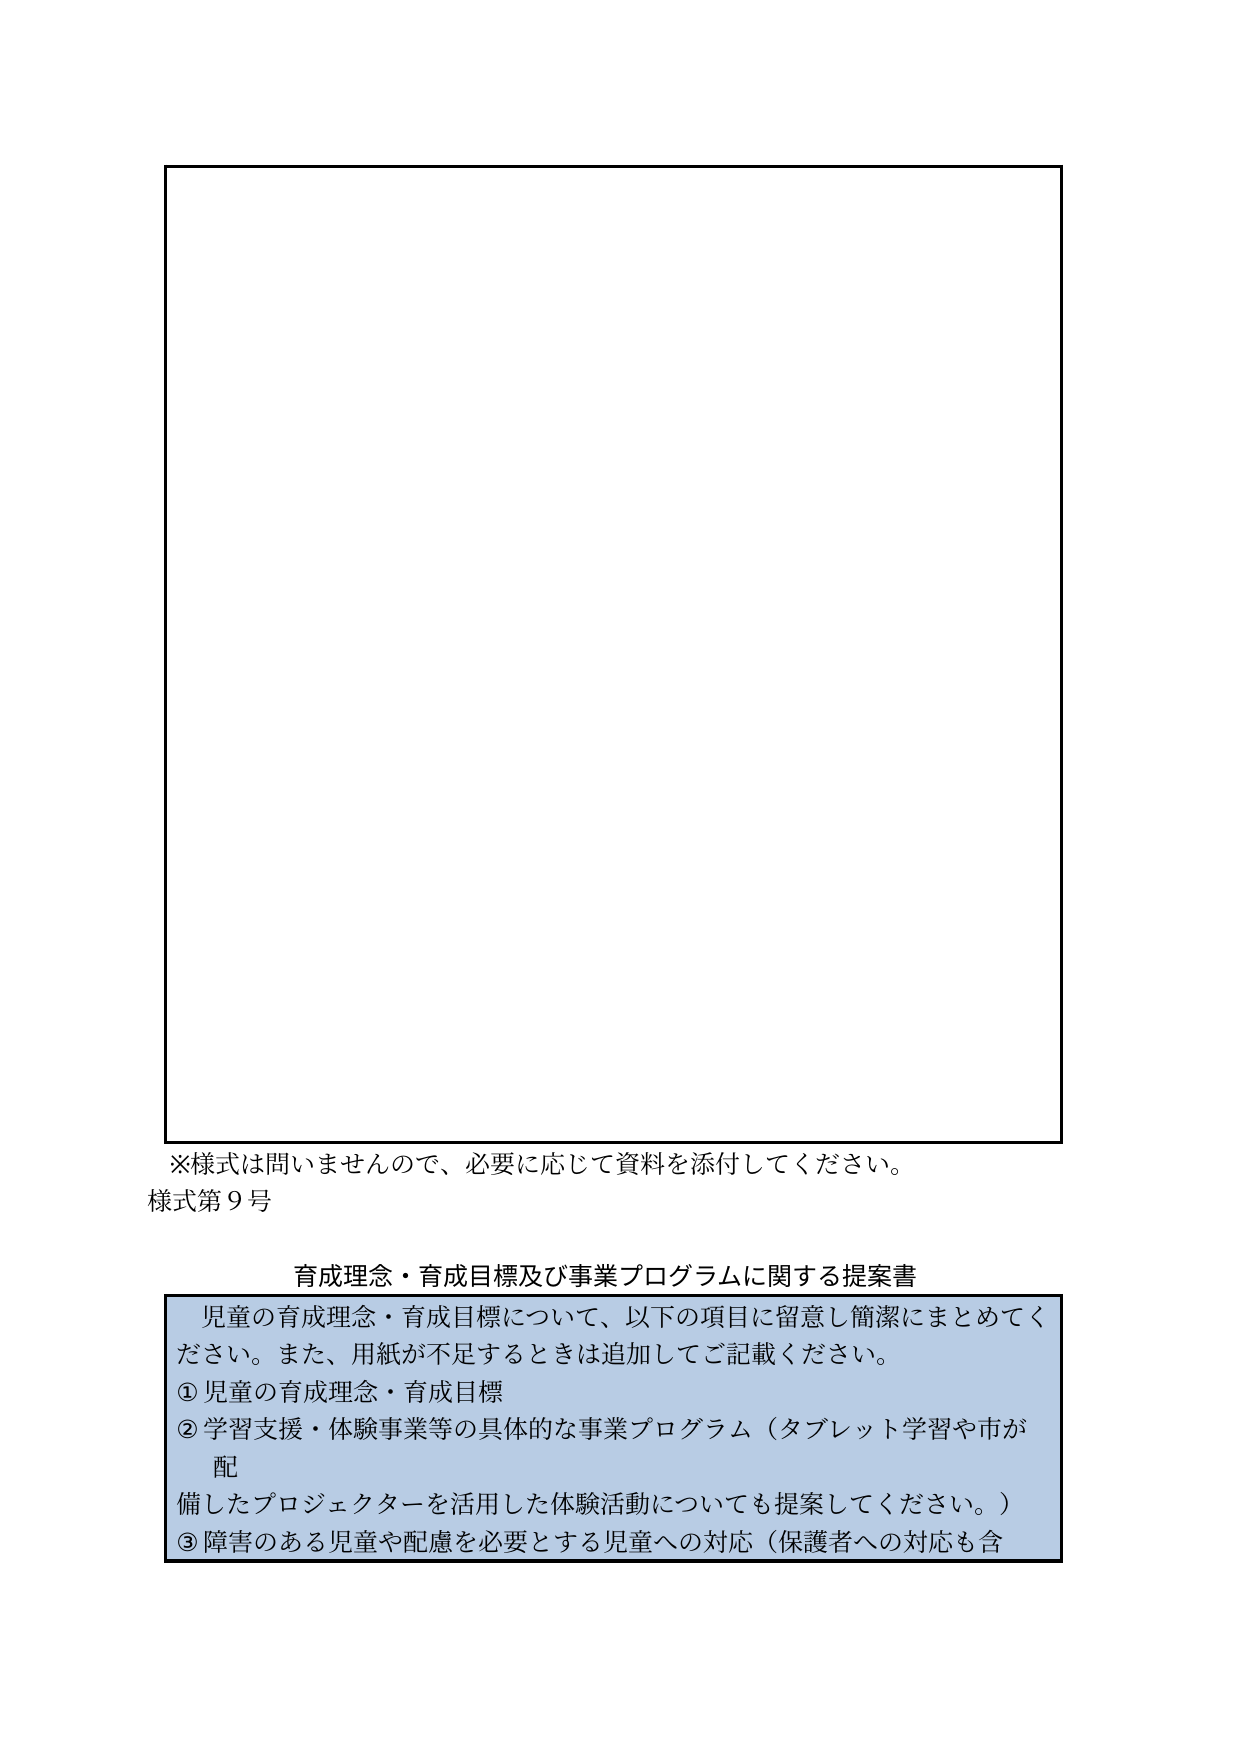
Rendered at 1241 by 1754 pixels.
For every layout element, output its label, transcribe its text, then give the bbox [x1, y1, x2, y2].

text 様式第９号 [148, 1181, 1063, 1219]
text ※様式は問いませんので、必要に応じて資料を添付してください。 [169, 1144, 1063, 1181]
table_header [167, 1297, 1060, 1559]
text 育成理念・育成目標及び事業プログラムに関する提案書 [148, 1256, 1063, 1294]
table_cell [167, 168, 1060, 1141]
